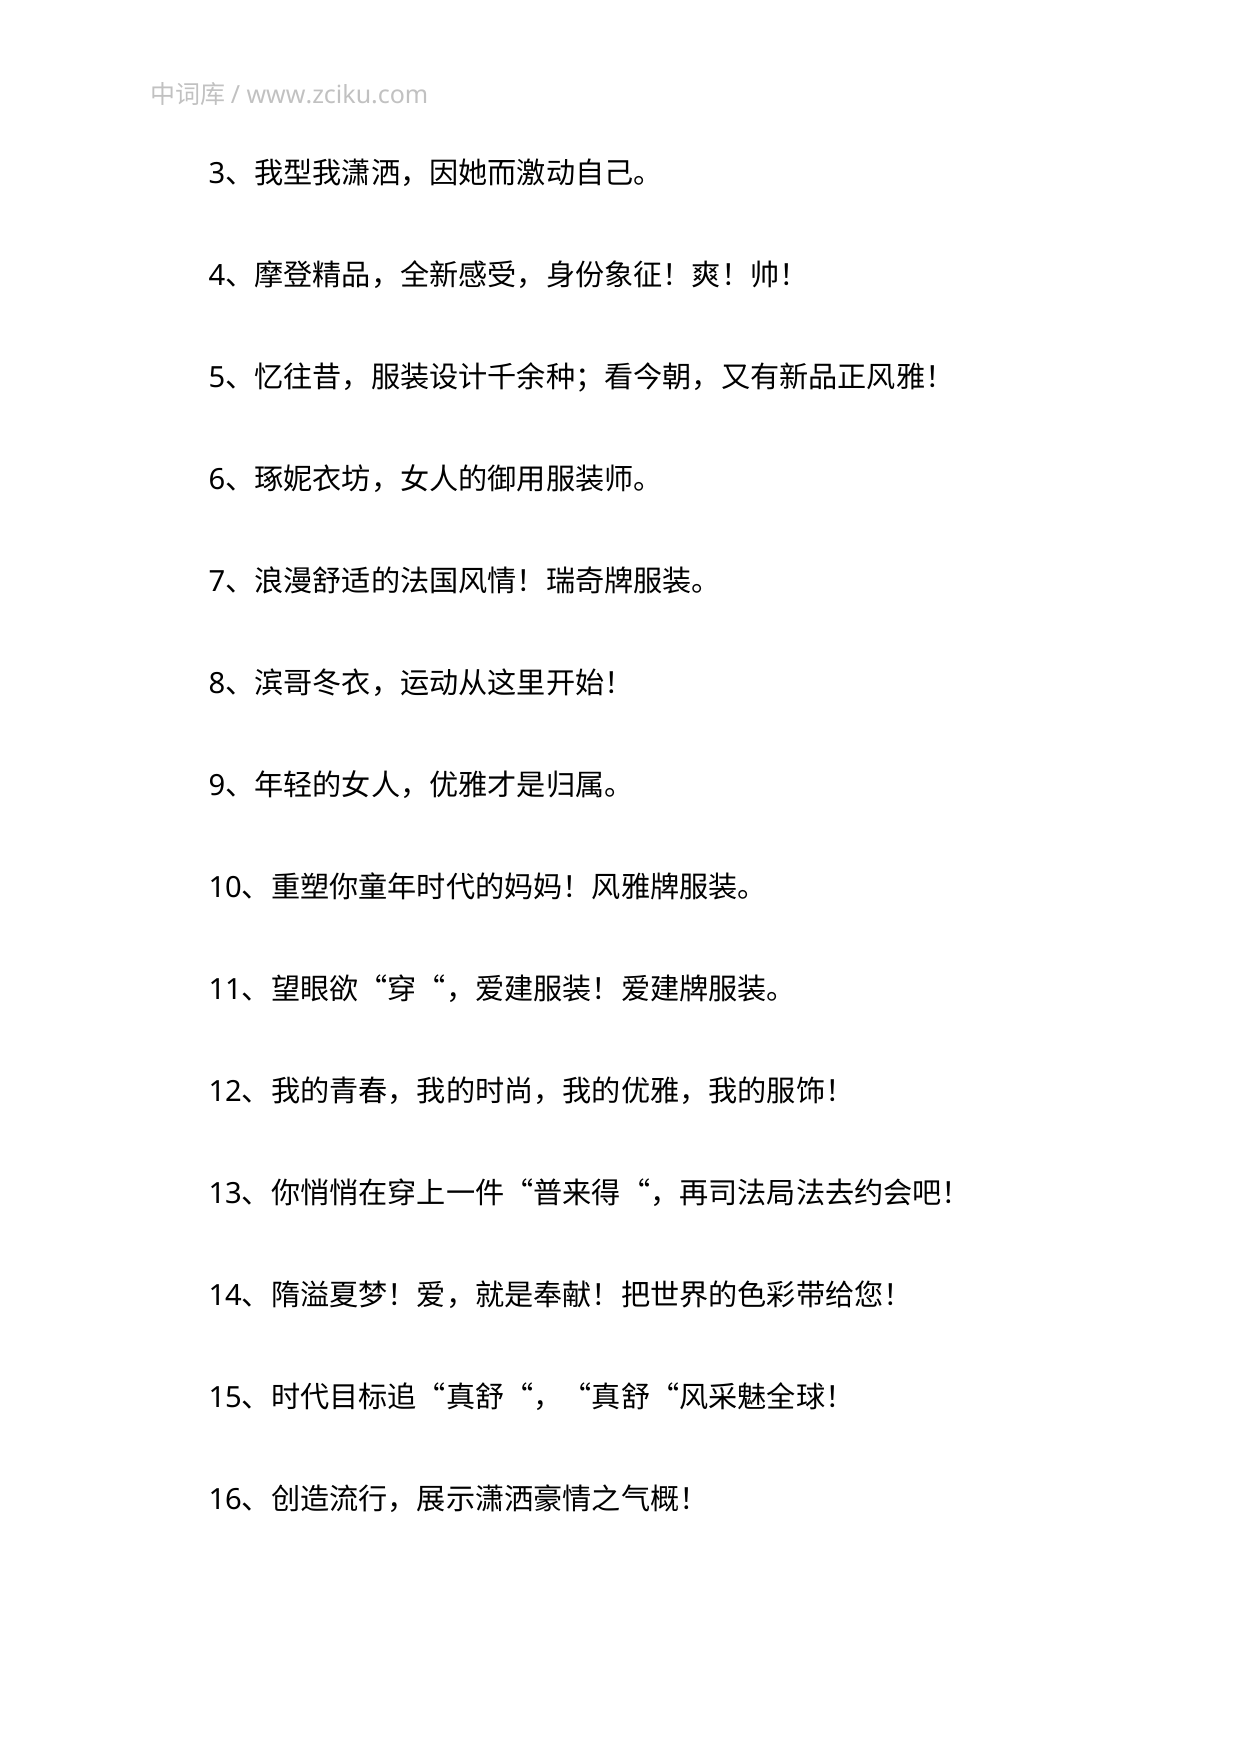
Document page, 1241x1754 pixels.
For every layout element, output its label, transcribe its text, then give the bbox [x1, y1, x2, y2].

text 14、隋溢夏梦！爱，就是奉献！把世界的色彩带给您！ [150, 1272, 1090, 1314]
text 10、重塑你童年时代的妈妈！风雅牌服装。 [150, 864, 1090, 906]
text 5、忆往昔，服装设计千余种；看今朝，又有新品正风雅！ [150, 354, 1090, 396]
text 12、我的青春，我的时尚，我的优雅，我的服饰！ [150, 1068, 1090, 1110]
text 9、年轻的女人，优雅才是归属。 [150, 762, 1090, 804]
text 15、时代目标追“真舒“，“真舒“风采魅全球！ [150, 1374, 1090, 1416]
text 7、浪漫舒适的法国风情！瑞奇牌服装。 [150, 558, 1090, 600]
text 8、滨哥冬衣，运动从这里开始！ [150, 660, 1090, 702]
text 16、创造流行，展示潇洒豪情之气概！ [150, 1476, 1090, 1518]
text 11、望眼欲“穿“，爱建服装！爱建牌服装。 [150, 966, 1090, 1008]
text 13、你悄悄在穿上一件“普来得“，再司法局法去约会吧！ [150, 1170, 1090, 1212]
text 6、琢妮衣坊，女人的御用服装师。 [150, 456, 1090, 498]
text 3、我型我潇洒，因她而激动自己。 [150, 150, 1090, 192]
text 4、摩登精品，全新感受，身份象征！爽！帅！ [150, 252, 1090, 294]
